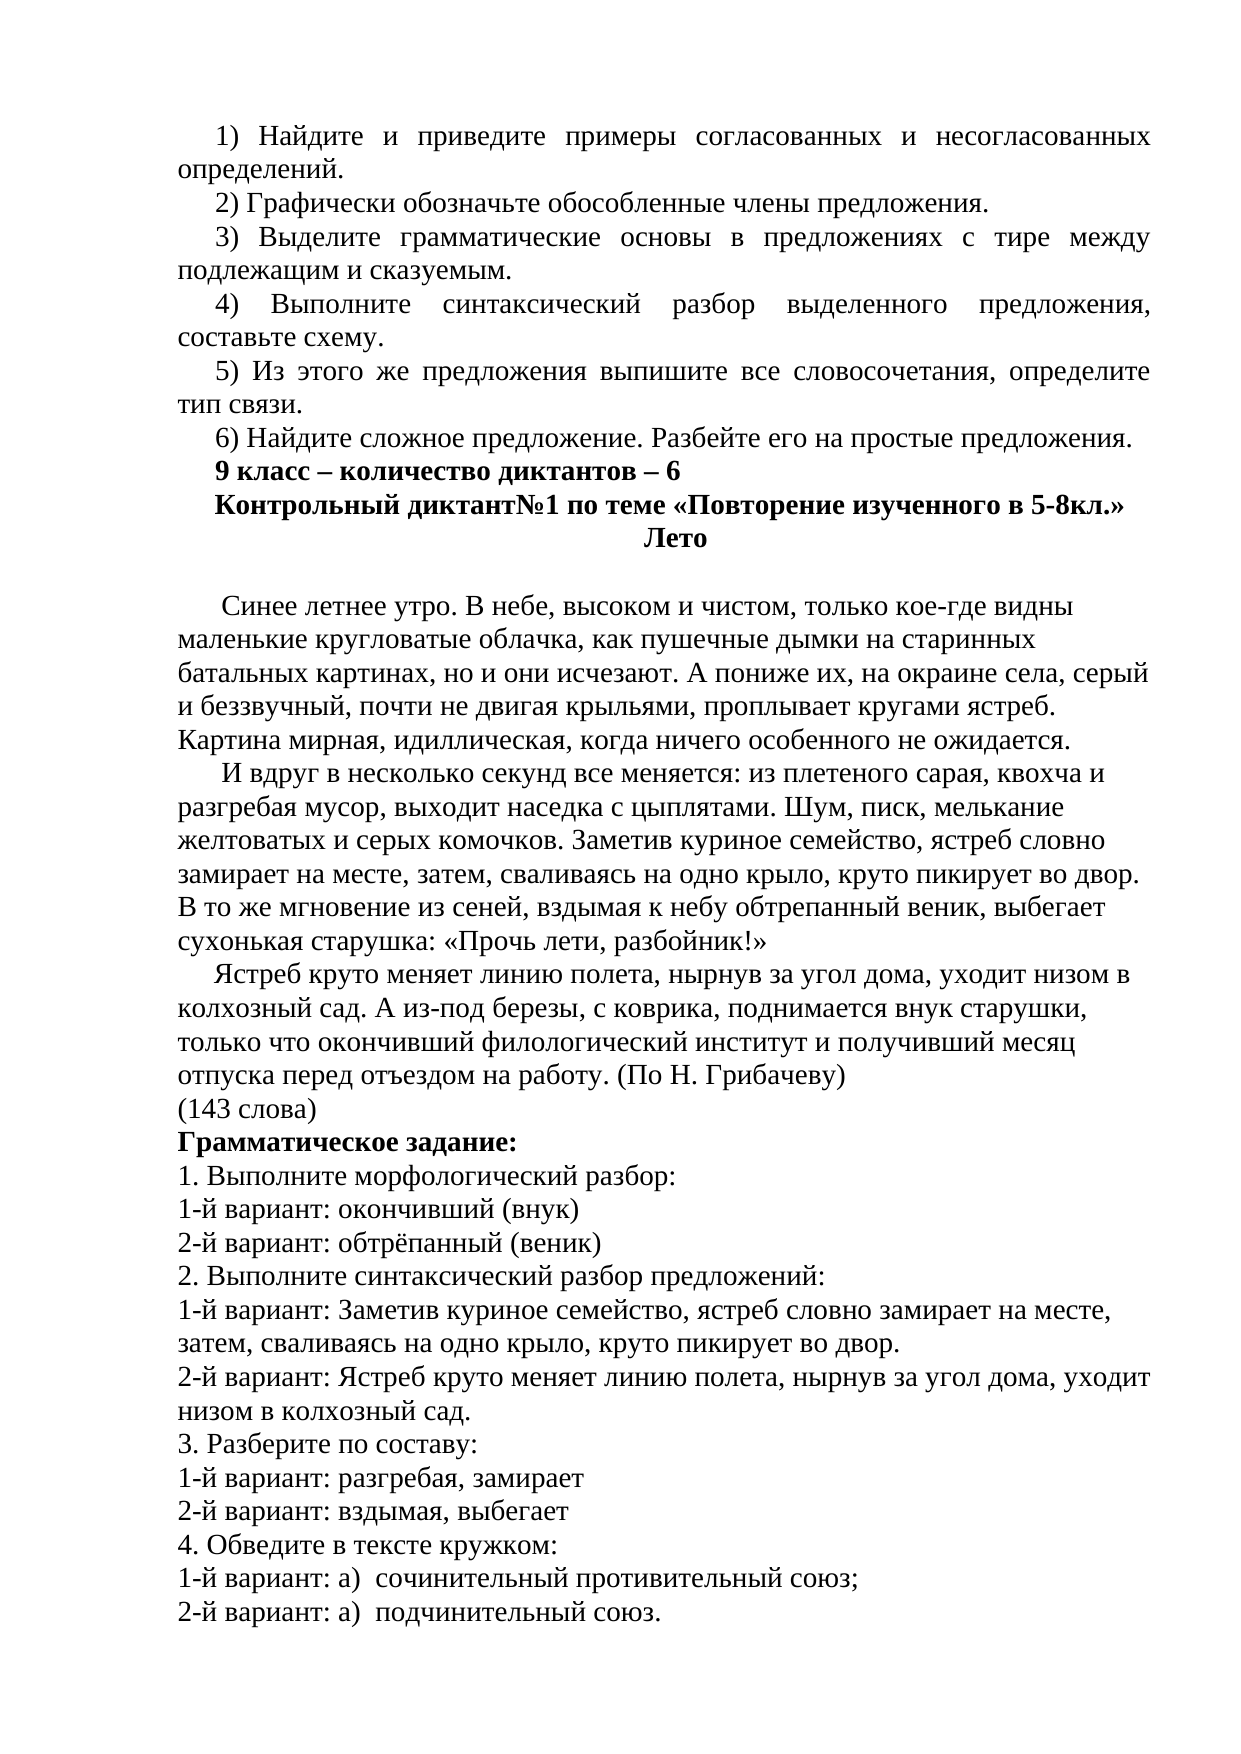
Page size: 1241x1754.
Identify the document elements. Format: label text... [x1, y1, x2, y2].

text 9 класс – количество диктантов – 6 [177, 453, 1152, 487]
text 4) Выполните синтаксический разбор выделенного предложения, составьте схему. [177, 286, 1152, 353]
text 4. Обведите в тексте кружком: [177, 1527, 1152, 1560]
text 3) Выделите грамматические основы в предложениях с тире между подлежащим и сказуемым. [177, 219, 1152, 286]
text И вдруг в несколько секунд все меняется: из плетеного сарая, квохча и разгребая мусор, выходит наседка с цыплятами. Шум, писк, мелькание желтоватых и серых комочков. Заметив куриное семейство, ястреб словно замирает на месте, затем, сваливаясь на одно крыло, круто пикирует во двор. В то же мгновение из сеней, вздымая к небу обтрепанный веник, выбегает сухонькая старушка: «Прочь лети, разбойник!» [177, 755, 1152, 957]
text Лето [177, 521, 1152, 554]
text 1. Выполните морфологический разбор: [177, 1158, 1152, 1191]
text 2-й вариант: Ястреб круто меняет линию полета, нырнув за угол дома, уходит низом в колхозный сад. [177, 1359, 1152, 1426]
text 1-й вариант: Заметив куриное семейство, ястреб словно замирает на месте, затем, сваливаясь на одно крыло, круто пикирует во двор. [177, 1292, 1152, 1359]
text 2-й вариант: а) подчинительный союз. [177, 1594, 1152, 1627]
text 2. Выполните синтаксический разбор предложений: [177, 1258, 1152, 1292]
text 2-й вариант: вздымая, выбегает [177, 1493, 1152, 1527]
text 2) Графически обозначьте обособленные члены предложения. [177, 185, 1152, 219]
text Ястреб круто меняет линию полета, нырнув за угол дома, уходит низом в колхозный сад. А из-под березы, с коврика, поднимается внук старушки, только что окончивший филологический институт и получивший месяц отпуска перед отъездом на работу. (По Н. Грибачеву) (143 слова) [177, 957, 1152, 1124]
text 2-й вариант: обтрёпанный (веник) [177, 1225, 1152, 1258]
text 3. Разберите по составу: [177, 1426, 1152, 1460]
text 6) Найдите сложное предложение. Разбейте его на простые предложения. [177, 420, 1152, 453]
text 1-й вариант: а) сочинительный противительный союз; [177, 1560, 1152, 1594]
text 1) Найдите и приведите примеры согласованных и несогласованных определений. [177, 118, 1152, 185]
text Грамматическое задание: [177, 1124, 1152, 1158]
text 5) Из этого же предложения выпишите все словосочетания, определите тип связи. [177, 353, 1152, 420]
text 1-й вариант: окончивший (внук) [177, 1191, 1152, 1225]
text 1-й вариант: разгребая, замирает [177, 1460, 1152, 1493]
text Контрольный диктант№1 по теме «Повторение изученного в 5-8кл.» [177, 487, 1152, 521]
text Синее летнее утро. В небе, высоком и чистом, только кое-где видны маленькие кругловатые облачка, как пушечные дымки на старинных батальных картинах, но и они исчезают. А пониже их, на окраине села, серый и беззвучный, почти не двигая крыльями, проплывает кругами ястреб. Картина мирная, идиллическая, когда ничего особенного не ожидается. [177, 588, 1152, 755]
